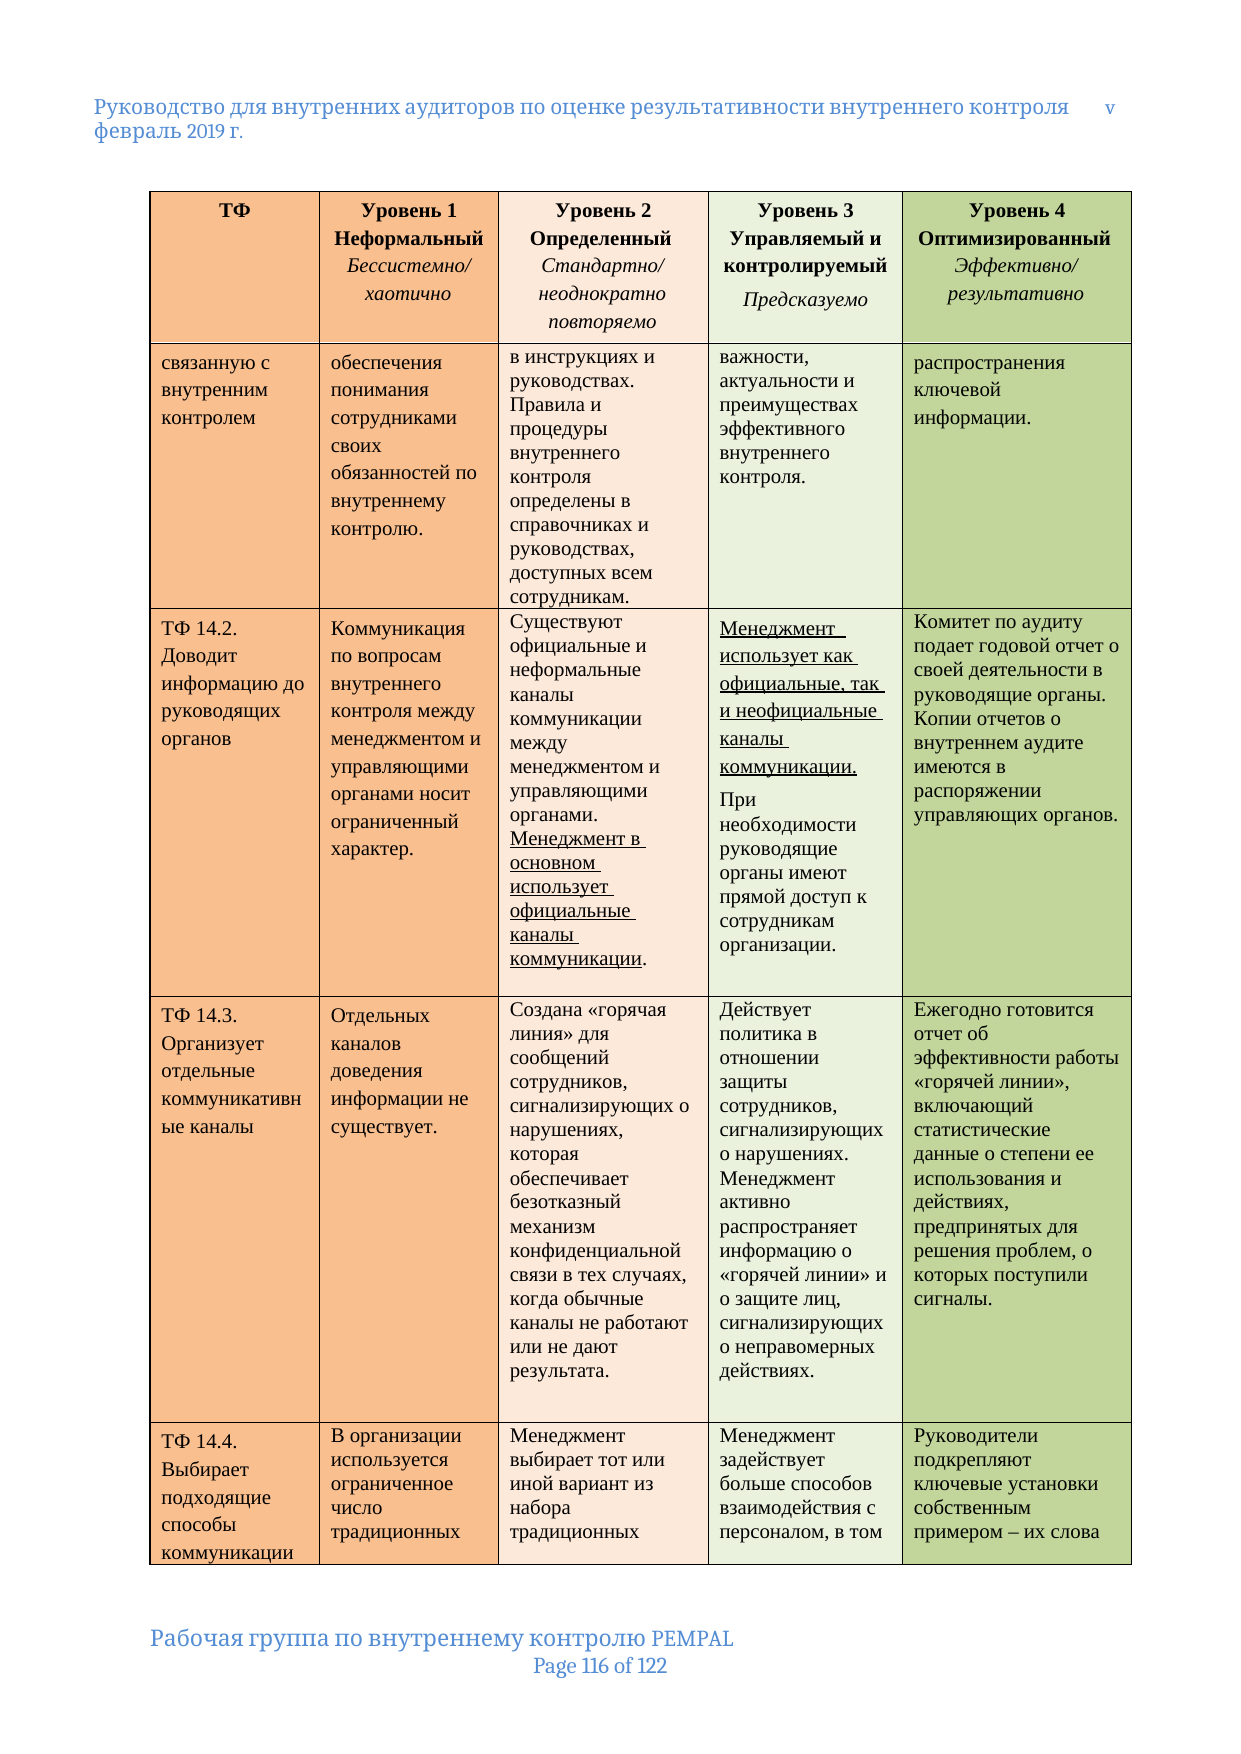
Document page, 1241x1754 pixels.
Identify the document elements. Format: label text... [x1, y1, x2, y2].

table_cell ТФ 14.4. Выбирает подходящие способы коммуникации [151, 1423, 319, 1564]
table_header Уровень 2 Определенный Стандартно/ неоднократно повторяемо [499, 192, 708, 342]
table_cell Ежегодно готовится отчет об эффективности работы «горячей линии», включающий статистические данные о степени ее использования и действиях, предпринятых для решения проблем, о которых поступили сигналы. [903, 997, 1131, 1422]
table_cell Установлены средства контроля для обеспечения распространения ключевой информации. [903, 344, 1131, 608]
table_header Уровень 3 Управляемый и контролируемый Предсказуемо [709, 192, 902, 342]
table_cell Действует политика в отношении защиты сотрудников, сигнализирующих о нарушениях. Менеджмент активно распространяет информацию о «горячей линии» и о защите лиц, сигнализирующих о неправомерных действиях. [709, 997, 902, 1422]
table_header Уровень 1 Неформальный Бессистемно/ хаотично [320, 192, 498, 342]
table_cell ТФ 14.2. Доводит информацию до руководящих органов [151, 609, 319, 996]
table_cell ТФ 14.3. Организует отдельные коммуникативные каналы [151, 997, 319, 1422]
table_cell Менеджмент использует как официальные, так и неофициальные каналы коммуникации. При необходимости руководящие органы имеют прямой доступ к сотрудникам организации. [709, 609, 902, 996]
table_cell Руководители подкрепляют ключевые установки собственным примером – их слова не расходятся с делом [903, 1423, 1131, 1564]
table_cell Коммуникация по вопросам внутреннего контроля между менеджментом и управляющими органами носит ограниченный характер. [320, 609, 498, 996]
table_cell Существуют официальные и неформальные каналы коммуникации между менеджментом и управляющими органами. Менеджмент в основном использует официальные каналы коммуникации. [499, 609, 708, 996]
table_cell ТФ 14.1. Доводит информацию, связанную с внутренним контролем [151, 344, 319, 608]
table_cell В организации используется ограниченное число традиционных способов коммуникации с персоналом. [320, 1423, 498, 1564]
table_cell Формализовано лишь несколько процессов для обеспечения понимания сотрудниками своих обязанностей по внутреннему контролю. [320, 344, 498, 608]
table_cell Проводится обучение персонала в целях информирования о важности, актуальности и преимуществах эффективного внутреннего контроля. [709, 344, 902, 608]
table_cell Отдельных каналов доведения информации не существует. [320, 997, 498, 1422]
table_cell Комитет по аудиту подает годовой отчет о своей деятельности в руководящие органы. Копии отчетов о внутреннем аудите имеются в распоряжении управляющих органов. [903, 609, 1131, 996]
table_cell Создана «горячая линия» для сообщений сотрудников, сигнализирующих о нарушениях, которая обеспечивает безотказный механизм конфиденциальной связи в тех случаях, когда обычные каналы не работают или не дают результата. [499, 997, 708, 1422]
table_header ТФ [151, 192, 319, 342]
table_header Уровень 4 Оптимизированный Эффективно/ результативно [903, 192, 1131, 342]
